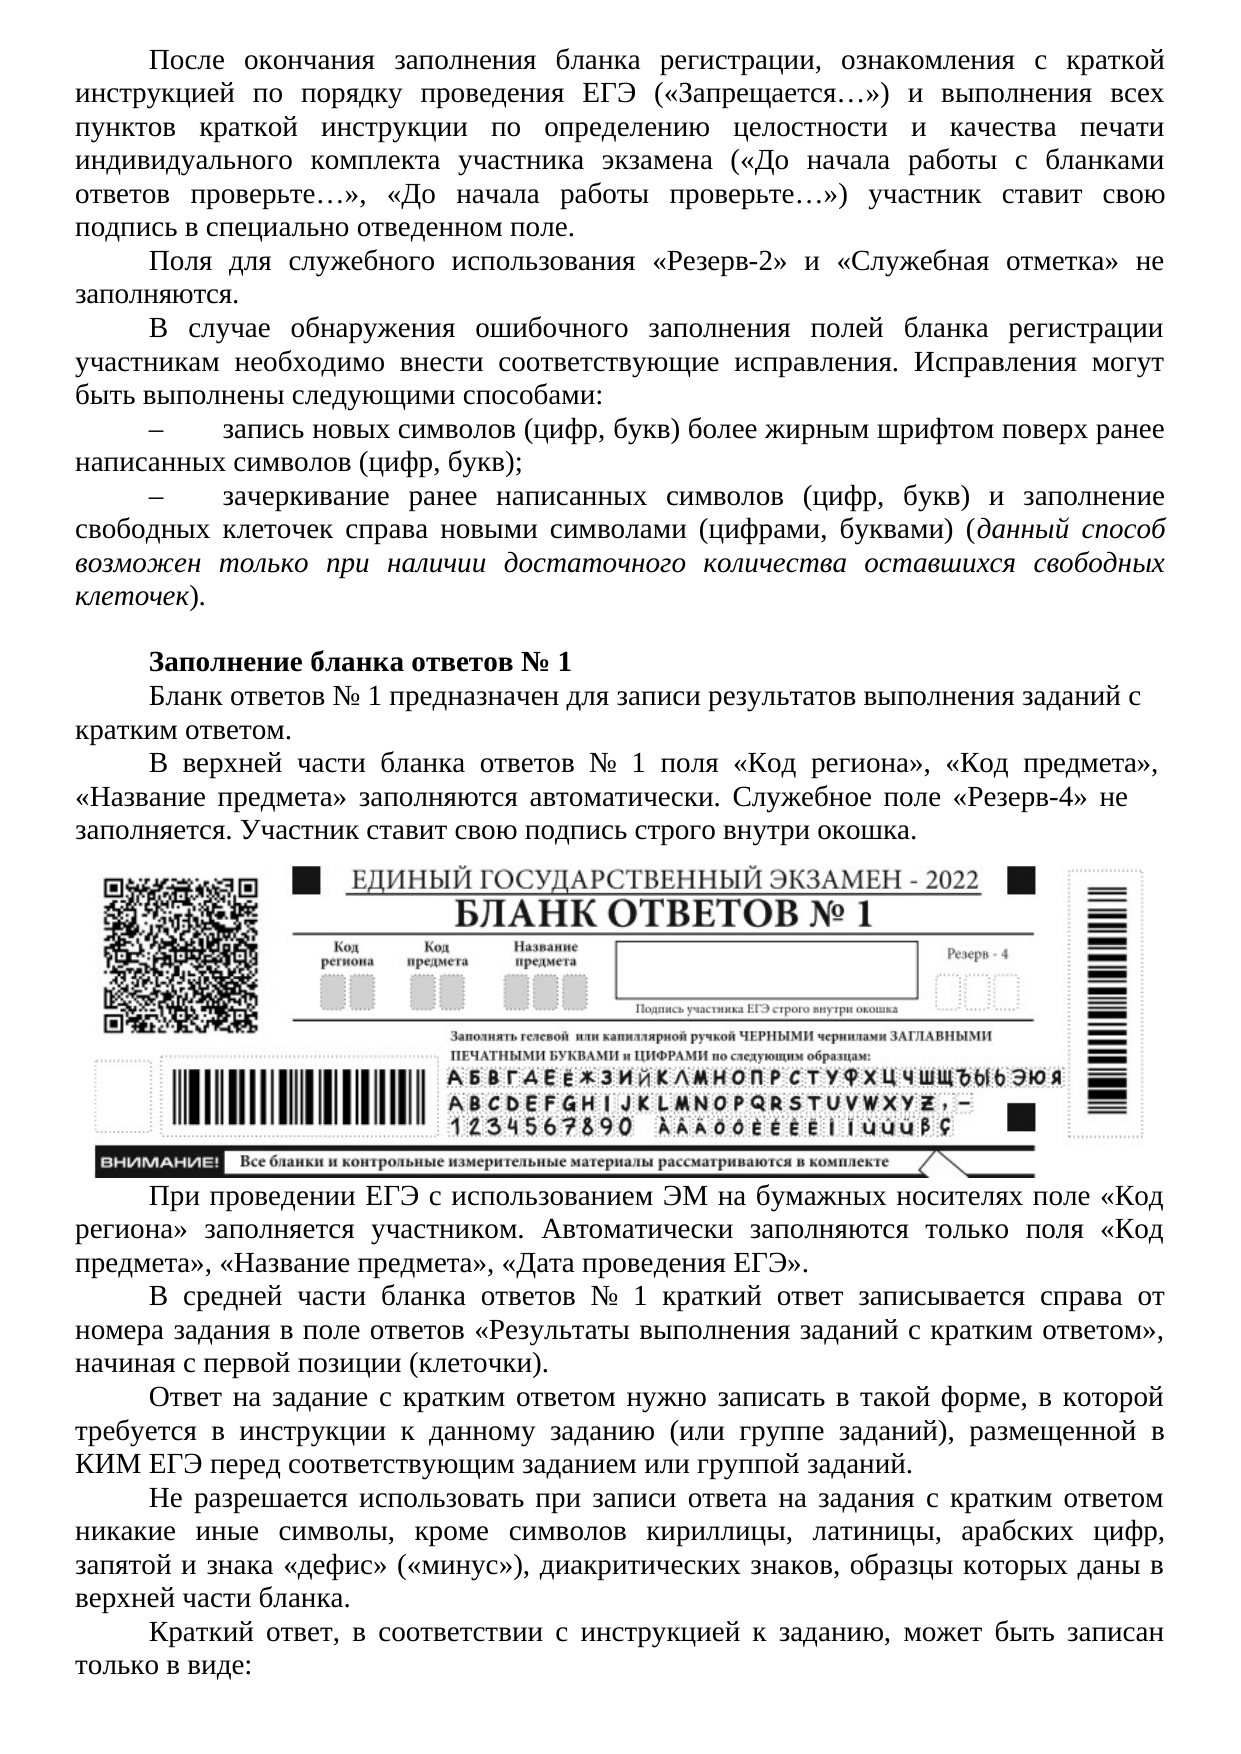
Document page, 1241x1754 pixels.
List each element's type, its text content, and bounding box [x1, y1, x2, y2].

text В верхней части бланка ответов № 1 поля «Код региона», «Код предмета», [149, 746, 1181, 779]
text В случае обнаружения ошибочного заполнения полей бланка регистрации участникам необходимо внести соответствующие исправления. Исправления могут быть выполнены следующими способами: [75, 310, 1165, 411]
text Краткий ответ, в соответствии с инструкцией к заданию, может быть записан только в виде: [75, 1614, 1165, 1681]
text Ответ на задание с кратким ответом нужно записать в такой форме, в которой требуется в инструкции к данному заданию (или группе заданий), размещенной в КИМ ЕГЭ перед соответствующим заданием или группой заданий. [75, 1379, 1165, 1480]
list зачеркивание ранее написанных символов (цифр, букв) и заполнение свободных клеточек справа новыми символами (цифрами, буквами) (данный способ возможен только при наличии достаточного количества оставшихся свободных клеточек). [75, 478, 1166, 612]
text «Название предмета» заполняются автоматически. Служебное поле «Резерв-4» не заполняется. Участник ставит свою подпись строго внутри окошка. [75, 779, 1181, 846]
list запись новых символов (цифр, букв) более жирным шрифтом поверх ранее написанных символов (цифр, букв); [75, 411, 1165, 478]
text При проведении ЕГЭ с использованием ЭМ на бумажных носителях поле «Код региона» заполняется участником. Автоматически заполняются только поля «Код предмета», «Название предмета», «Дата проведения ЕГЭ». [75, 863, 1165, 1278]
subtitle Заполнение бланка ответов № 1 [149, 645, 1181, 678]
text В средней части бланка ответов № 1 краткий ответ записывается справа от номера задания в поле ответов «Результаты выполнения заданий с кратким ответом», начиная с первой позиции (клеточки). [75, 1278, 1165, 1379]
text После окончания заполнения бланка регистрации, ознакомления с краткой инструкцией по порядку проведения ЕГЭ («Запрещается…») и выполнения всех пунктов краткой инструкции по определению целостности и качества печати индивидуального комплекта участника экзамена («До начала работы с бланками ответов проверьте…», «До начала работы проверьте…») участник ставит свою подпись в специально отведенном поле. [75, 42, 1166, 243]
text Поля для служебного использования «Резерв-2» и «Служебная отметка» не заполняются. [75, 243, 1165, 310]
text Не разрешается использовать при записи ответа на задания с кратким ответом никакие иные символы, кроме символов кириллицы, латиницы, арабских цифр, запятой и знака «дефис» («минус»), диакритических знаков, образцы которых даны в верхней части бланка. [75, 1480, 1165, 1614]
text Бланк ответов № 1 предназначен для записи результатов выполнения заданий с кратким ответом. [75, 678, 1181, 746]
